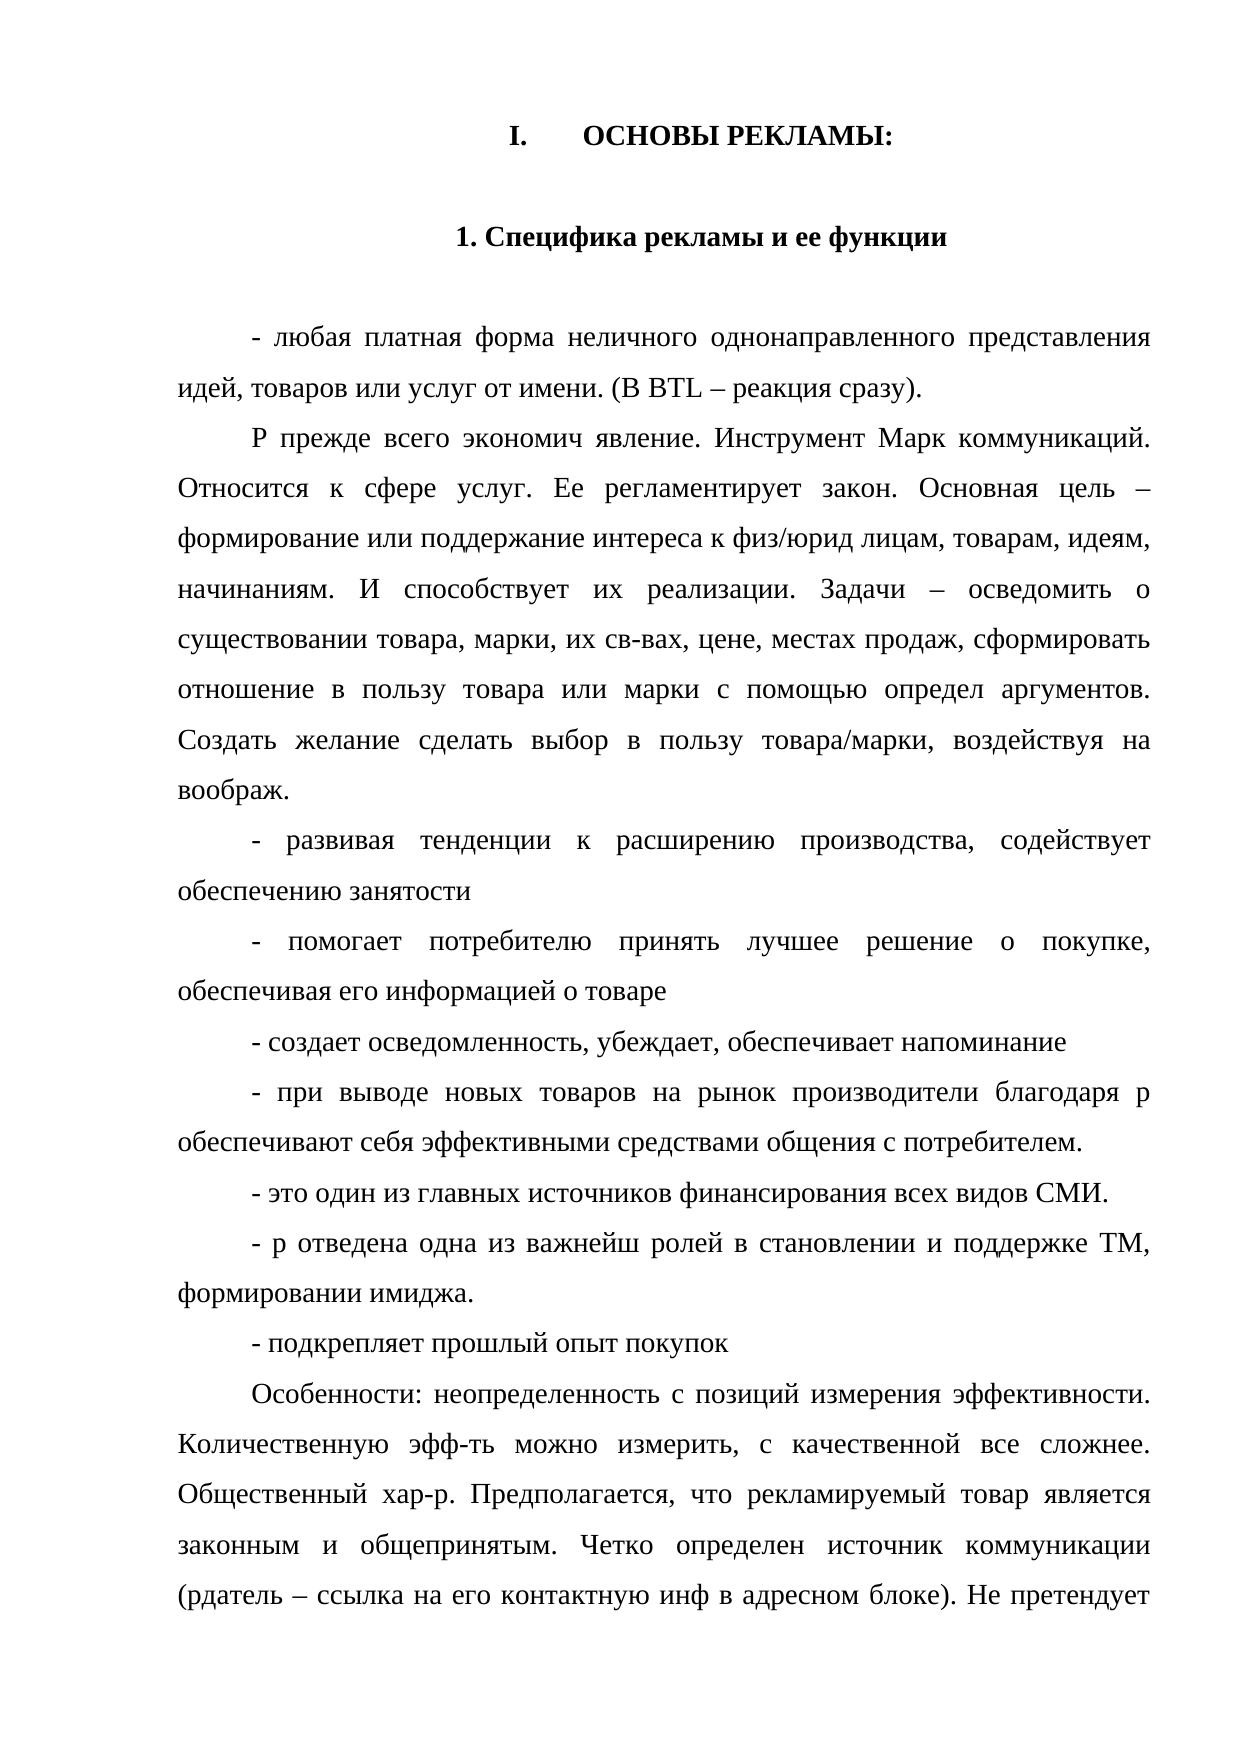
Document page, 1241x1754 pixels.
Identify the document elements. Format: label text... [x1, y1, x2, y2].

text - создает осведомленность, убеждает, обеспечивает напоминание [177, 1024, 1152, 1057]
text - это один из главных источников финансирования всех видов СМИ. [177, 1175, 1152, 1208]
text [177, 1376, 1152, 1611]
text - развивая тенденции к расширению производства, содействует обеспечению занятости [177, 822, 1152, 906]
text - подкрепляет прошлый опыт покупок [177, 1326, 1152, 1359]
text Р прежде всего экономич явление. Инструмент Марк коммуникаций. Относится к сфере услуг. Ее регламентирует закон. Основная цель – формирование или поддержание интереса к физ/юрид лицам, товарам, идеям, начинаниям. И способствует их реализации. Задачи – осведомить о существовании товара, марки, их св-вах, цене, местах продаж, сформировать отношение в пользу товара или марки с помощью определ аргументов. Создать желание сделать выбор в пользу товара/марки, воздействуя на воображ. [177, 420, 1152, 806]
text - помогает потребителю принять лучшее решение о покупке, обеспечивая его информацией о товаре [177, 923, 1152, 1007]
text - р отведена одна из важнейш ролей в становлении и поддержке ТМ, формировании имиджа. [177, 1225, 1152, 1309]
text - любая платная форма неличного однонаправленного представления идей, товаров или услуг от имени. (В BTL – реакция сразу). [177, 319, 1152, 403]
list ОСНОВЫ РЕКЛАМЫ: [177, 118, 1152, 152]
text - при выводе новых товаров на рынок производители благодаря р обеспечивают себя эффективными средствами общения с потребителем. [177, 1074, 1152, 1158]
text 1. Специфика рекламы и ее функции [177, 219, 1152, 252]
